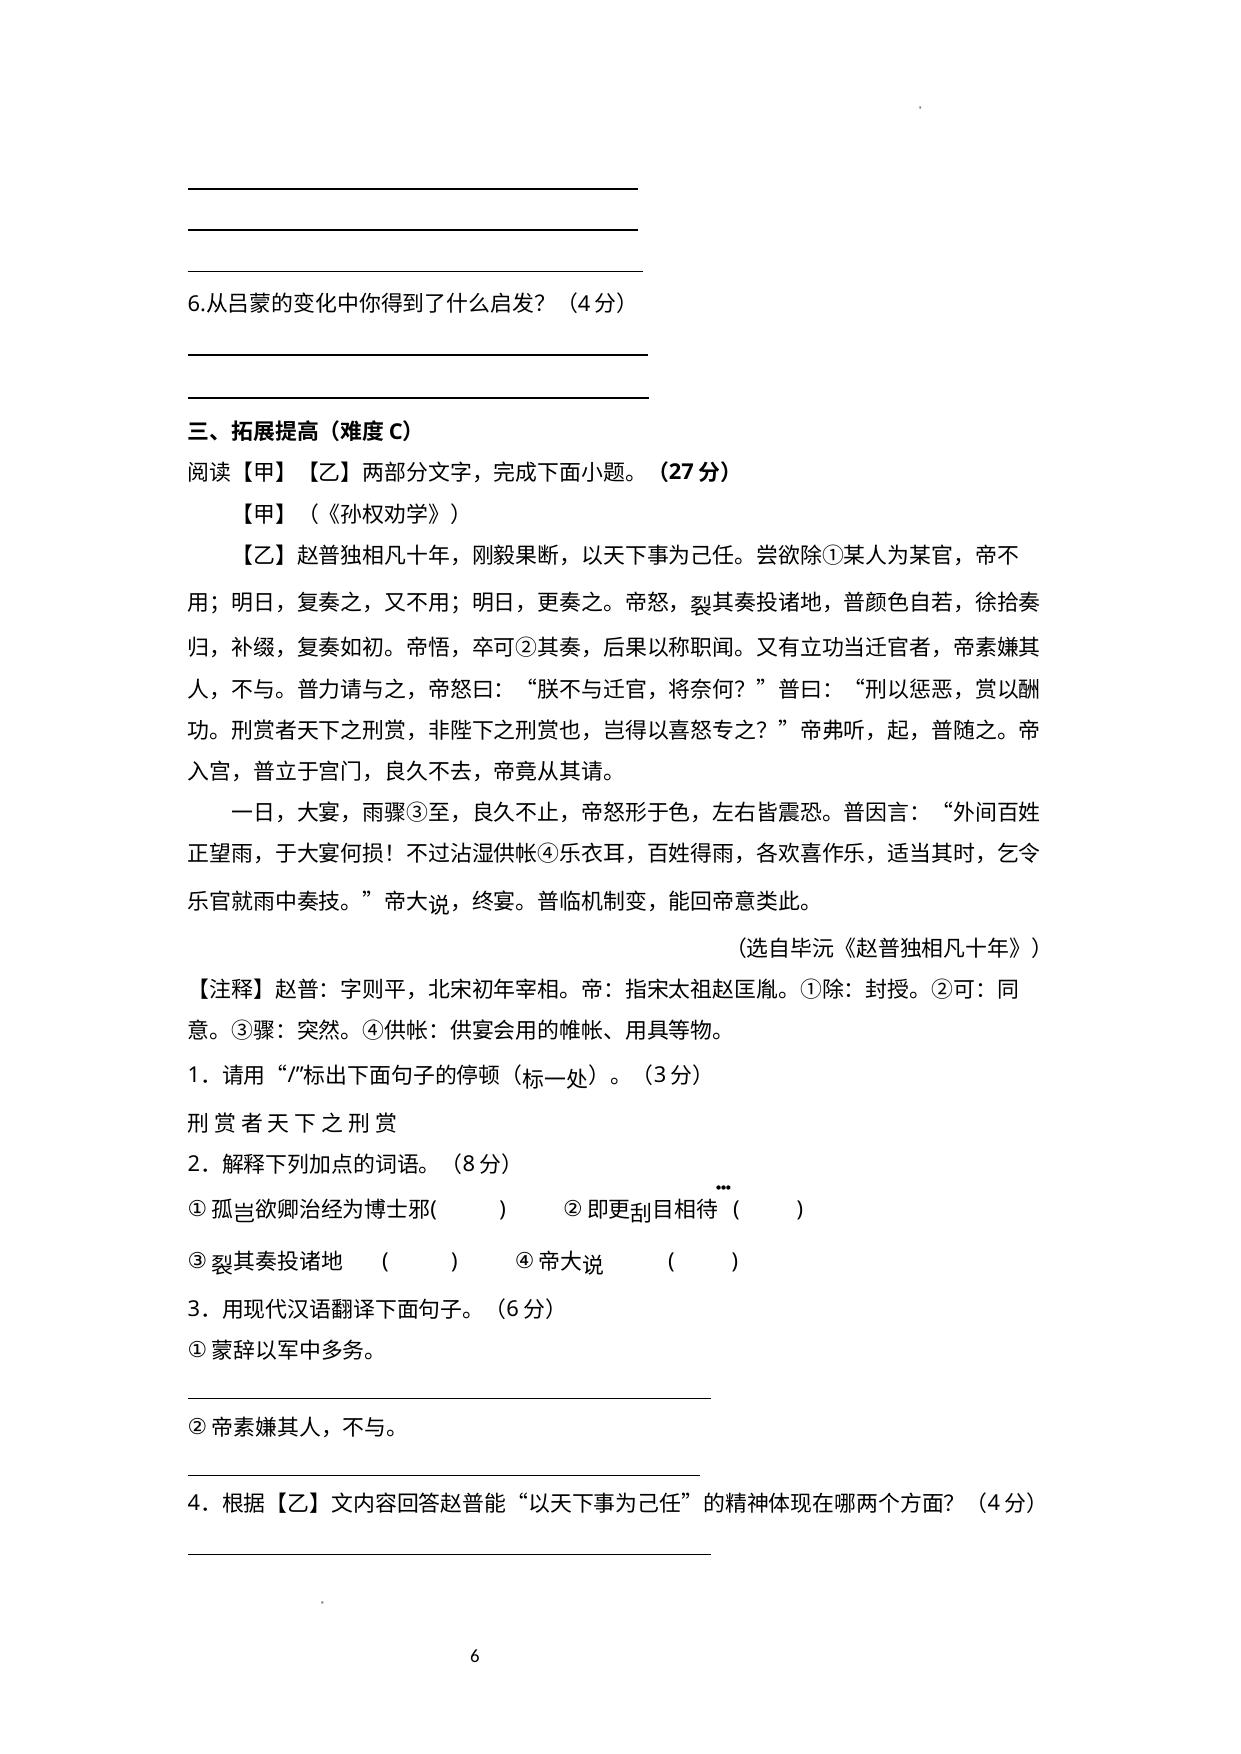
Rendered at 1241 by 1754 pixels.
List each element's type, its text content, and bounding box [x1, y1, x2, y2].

text ②帝素嫌其人，不与。 [187, 1410, 1053, 1441]
text ①蒙辞以军中多务。 [187, 1333, 1053, 1365]
text 【甲】（《孙权劝学》） [187, 497, 1053, 528]
text 1．请用“/”标出下面句子的停顿（标一处）。（3分） [187, 1054, 1053, 1094]
text （选自毕沅《赵普独相凡十年》） [187, 931, 1053, 963]
text 【注释】赵普：字则平，北宋初年宰相。帝：指宋太祖赵匡胤。①除：封授。②可：同意。③骤：突然。④供帐：供宴会用的帷帐、用具等物。 [187, 972, 1053, 1045]
text 3．用现代汉语翻译下面句子。（6分） [187, 1292, 1053, 1323]
text 阅读【甲】【乙】两部分文字，完成下面小题。（27分） [187, 455, 1053, 487]
text ③裂其奏投诸地 ( ) ④帝大说 ( ) [187, 1240, 1053, 1280]
text 一日，大宴，雨骤③至，良久不止，帝怒形于色，左右皆震恐。普因言：“外间百姓正望雨，于大宴何损！不过沾湿供帐④乐衣耳，百姓得雨，各欢喜作乐，适当其时，乞令乐官就雨中奏技。”帝大说，终宴。普临机制变，能回帝意类此。 [187, 795, 1053, 919]
text 刑 赏 者 天 下 之 刑 赏 [187, 1106, 1053, 1138]
text 三、拓展提高（难度C） [187, 413, 1053, 446]
text 【乙】赵普独相凡十年，刚毅果断，以天下事为己任。尝欲除①某人为某官，帝不用；明日，复奏之，又不用；明日，更奏之。帝怒，裂其奏投诸地，普颜色自若，徐拾奏归，补缀，复奏如初。帝悟，卒可②其奏，后果以称职闻。又有立功当迁官者，帝素嫌其人，不与。普力请与之，帝怒曰：“朕不与迁官，将奈何？”普曰：“刑以惩恶，赏以酬功。刑赏者天下之刑赏，非陛下之刑赏也，岂得以喜怒专之？”帝弗听，起，普随之。帝入宫，普立于宫门，良久不去，帝竟从其请。 [187, 538, 1053, 786]
list 6.从吕蒙的变化中你得到了什么启发？（4分） [187, 286, 1053, 318]
text 2．解释下列加点的词语。（8分） [187, 1147, 1053, 1179]
text ①孤岂欲卿治经为博士邪( ) ②即更刮目相待 ( ) [187, 1188, 1053, 1228]
list 根据【乙】文内容回答赵普能“以天下事为己任”的精神体现在哪两个方面？（4分） [187, 1486, 1053, 1518]
